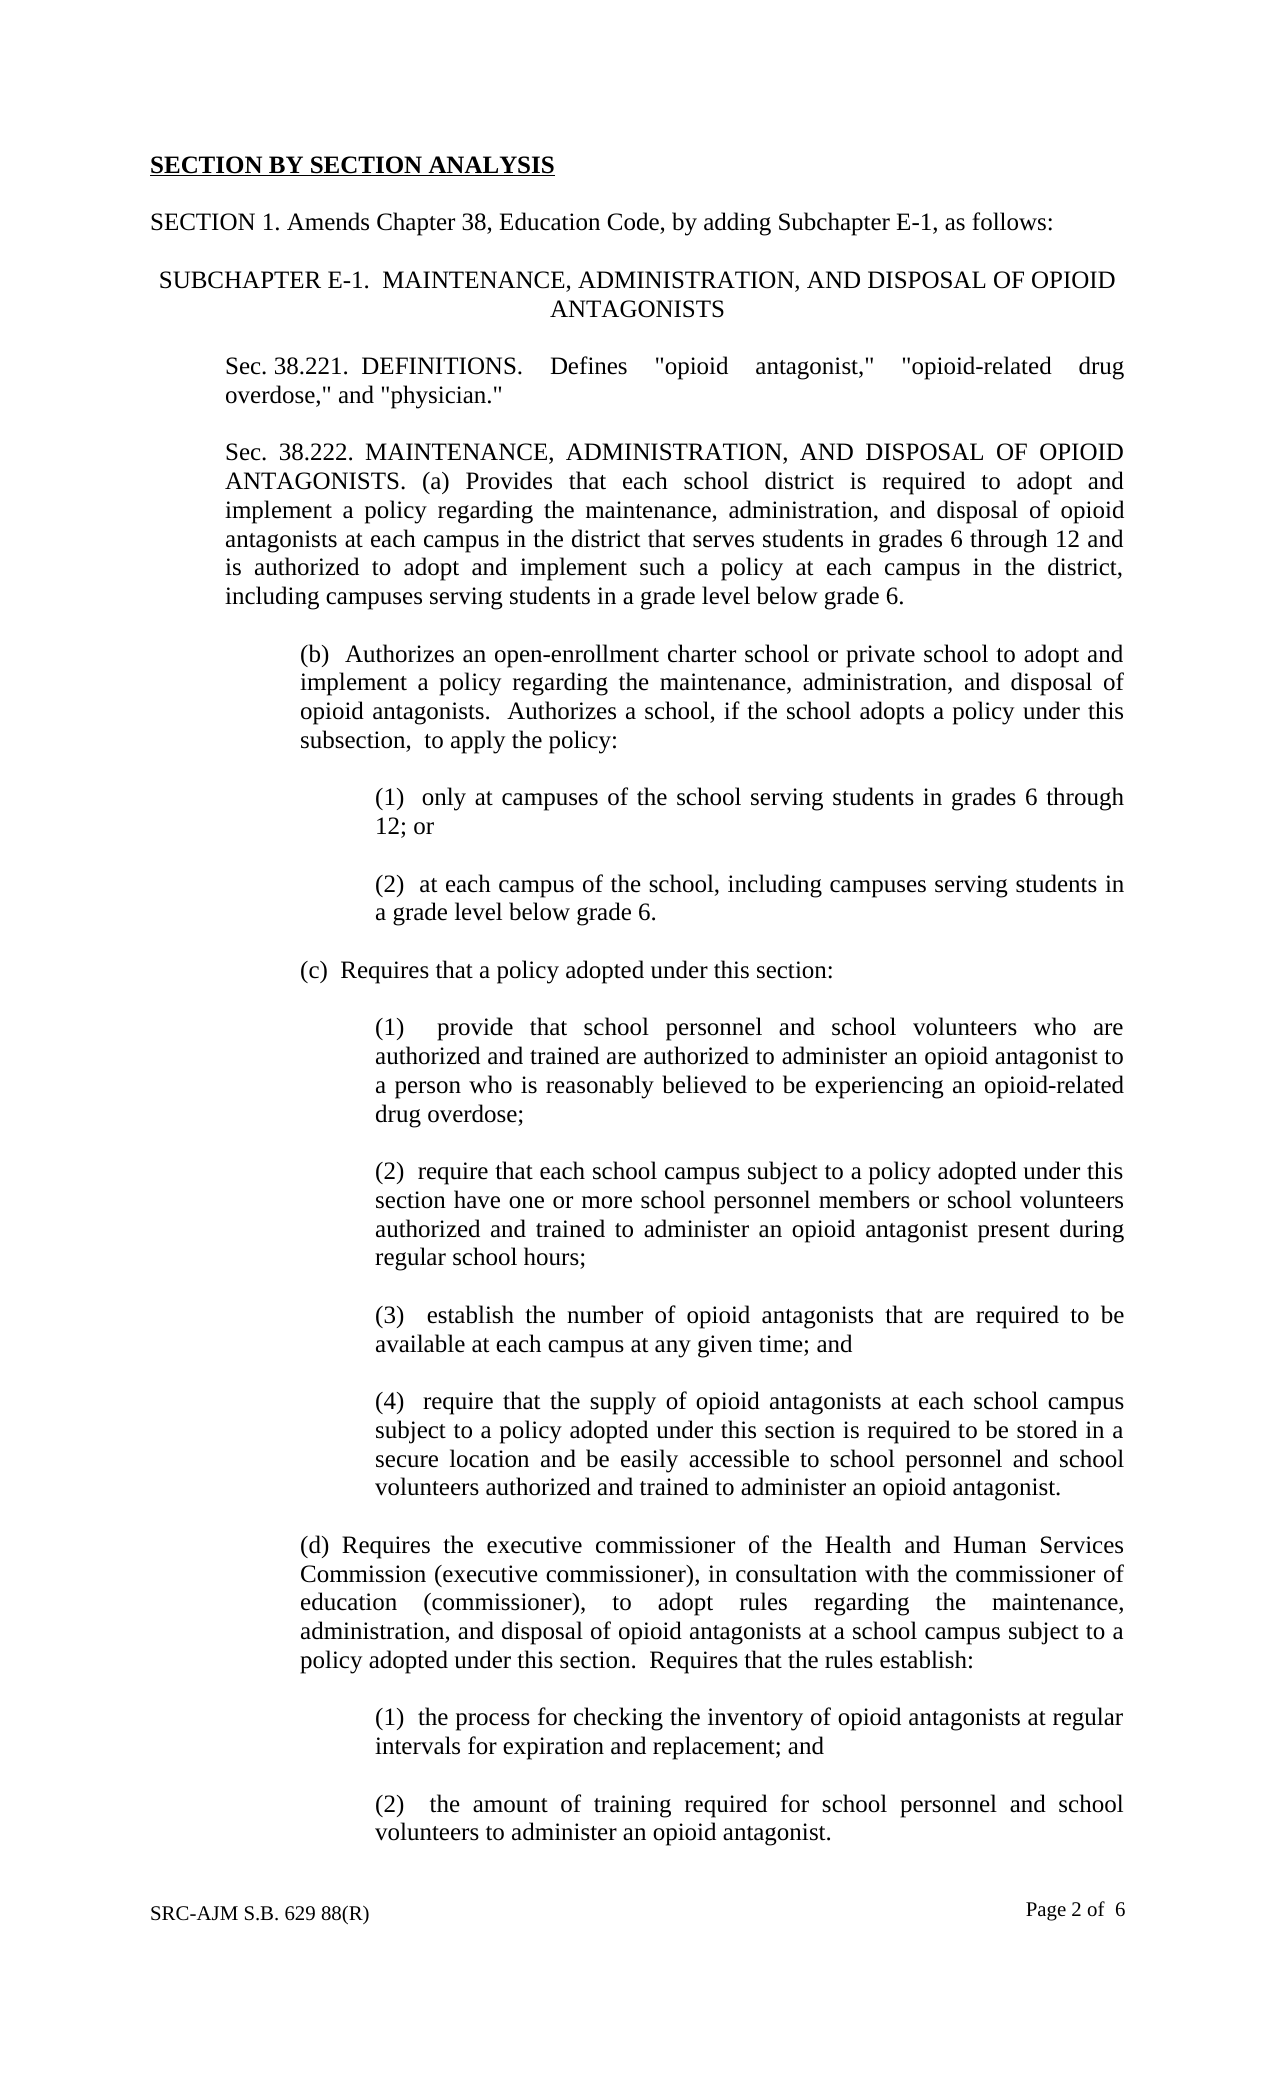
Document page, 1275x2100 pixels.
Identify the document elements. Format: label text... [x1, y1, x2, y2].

text (c) Requires that a policy adopted under this section: [300, 955, 1125, 984]
text (b) Authorizes an open-enrollment charter school or private school to adopt and implement a policy regarding the maintenance, administration, and disposal of opioid antagonists. Authorizes a school, if the school adopts a policy under this subsection, to apply the policy: [300, 639, 1125, 754]
text (2) at each campus of the school, including campuses serving students in a grade level below grade 6. [375, 869, 1125, 926]
text Sec. 38.221. DEFINITIONS. Defines "opioid antagonist," "opioid-related drug overdose," and "physician." [225, 351, 1125, 409]
text Sec. 38.222. MAINTENANCE, ADMINISTRATION, AND DISPOSAL OF OPIOID ANTAGONISTS. (a) Provides that each school district is required to adopt and implement a policy regarding the maintenance, administration, and disposal of opioid antagonists at each campus in the district that serves students in grades 6 through 12 and is authorized to adopt and implement such a policy at each campus in the district, including campuses serving students in a grade level below grade 6. [225, 437, 1125, 610]
text (2) the amount of training required for school personnel and school volunteers to administer an opioid antagonist. [375, 1789, 1125, 1846]
text (1) only at campuses of the school serving students in grades 6 through 12; or [375, 782, 1125, 840]
text (d) Requires the executive commissioner of the Health and Human Services Commission (executive commissioner), in consultation with the commissioner of education (commissioner), to adopt rules regarding the maintenance, administration, and disposal of opioid antagonists at a school campus subject to a policy adopted under this section. Requires that the rules establish: [300, 1530, 1125, 1674]
text (2) require that each school campus subject to a policy adopted under this section have one or more school personnel members or school volunteers authorized and trained to administer an opioid antagonist present during regular school hours; [375, 1156, 1125, 1271]
text (3) establish the number of opioid antagonists that are required to be available at each campus at any given time; and [375, 1300, 1125, 1357]
text SECTION 1. Amends Chapter 38, Education Code, by adding Subchapter E-1, as follows: [150, 207, 1125, 236]
text (1) the process for checking the inventory of opioid antagonists at regular intervals for expiration and replacement; and [375, 1702, 1125, 1760]
text SUBCHAPTER E-1. MAINTENANCE, ADMINISTRATION, AND DISPOSAL OF OPIOID ANTAGONISTS [150, 265, 1125, 322]
text (1) provide that school personnel and school volunteers who are authorized and trained are authorized to administer an opioid antagonist to a person who is reasonably believed to be experiencing an opioid-related drug overdose; [375, 1012, 1125, 1127]
text (4) require that the supply of opioid antagonists at each school campus subject to a policy adopted under this section is required to be stored in a secure location and be easily accessible to school personnel and school volunteers authorized and trained to administer an opioid antagonist. [375, 1386, 1125, 1501]
